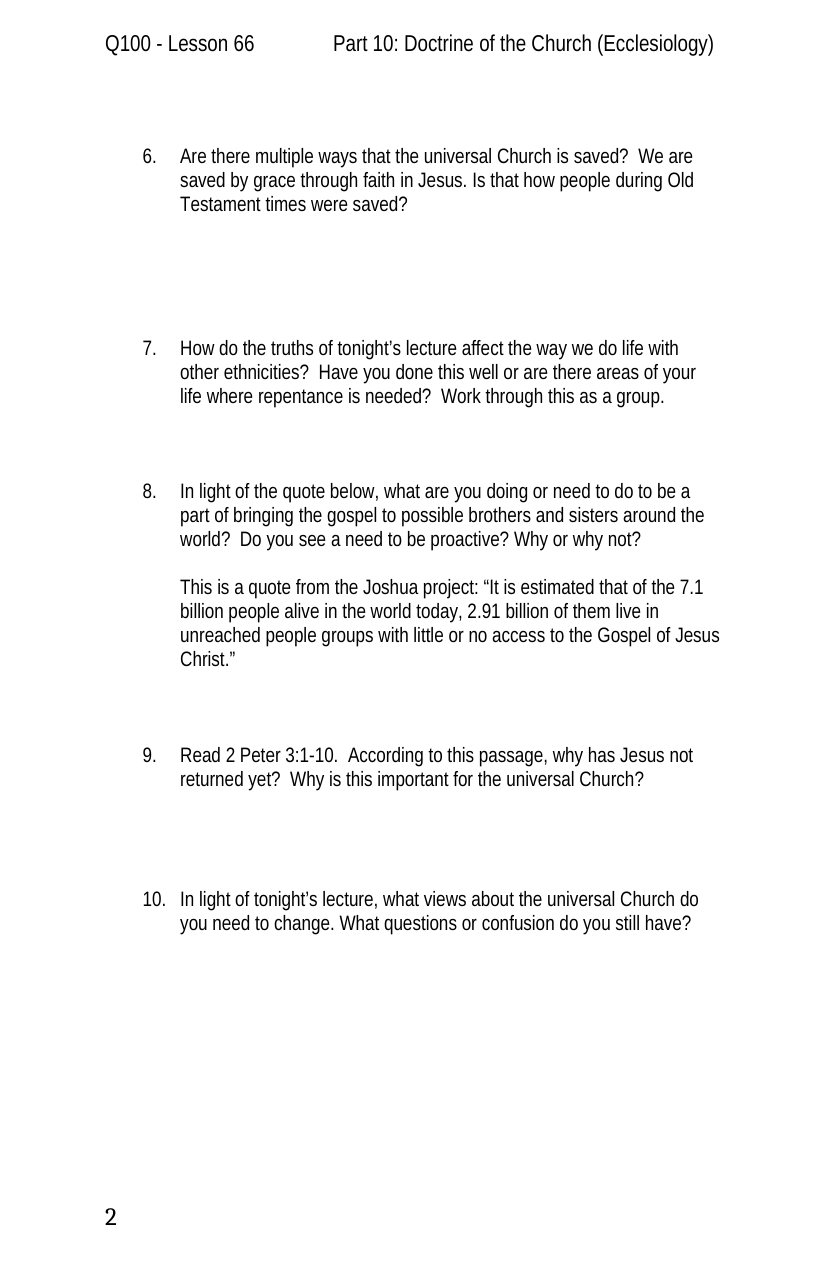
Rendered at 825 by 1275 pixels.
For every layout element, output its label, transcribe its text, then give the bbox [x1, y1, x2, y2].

list Read 2 Peter 3:1-10. According to this passage, why has Jesus not returned yet? Why is this important for the universal Church? [142, 743, 721, 791]
list In light of the quote below, what are you doing or need to do to be a part of bringing the gospel to possible brothers and sisters around the world? Do you see a need to be proactive? Why or why not? [142, 479, 721, 551]
list In light of tonight’s lecture, what views about the universal Church do you need to change. What questions or confusion do you still have? [142, 887, 721, 934]
list This is a quote from the Joshua project: “It is estimated that of the 7.1 billion people alive in the world today, 2.91 billion of them live in unreached people groups with little or no access to the Gospel of Jesus Christ.” [180, 575, 721, 671]
list Are there multiple ways that the universal Church is saved? We are saved by grace through faith in Jesus. Is that how people during Old Testament times were saved? [142, 144, 721, 216]
list How do the truths of tonight’s lecture affect the way we do life with other ethnicities? Have you done this well or are there areas of your life where repentance is needed? Work through this as a group. [142, 336, 721, 407]
